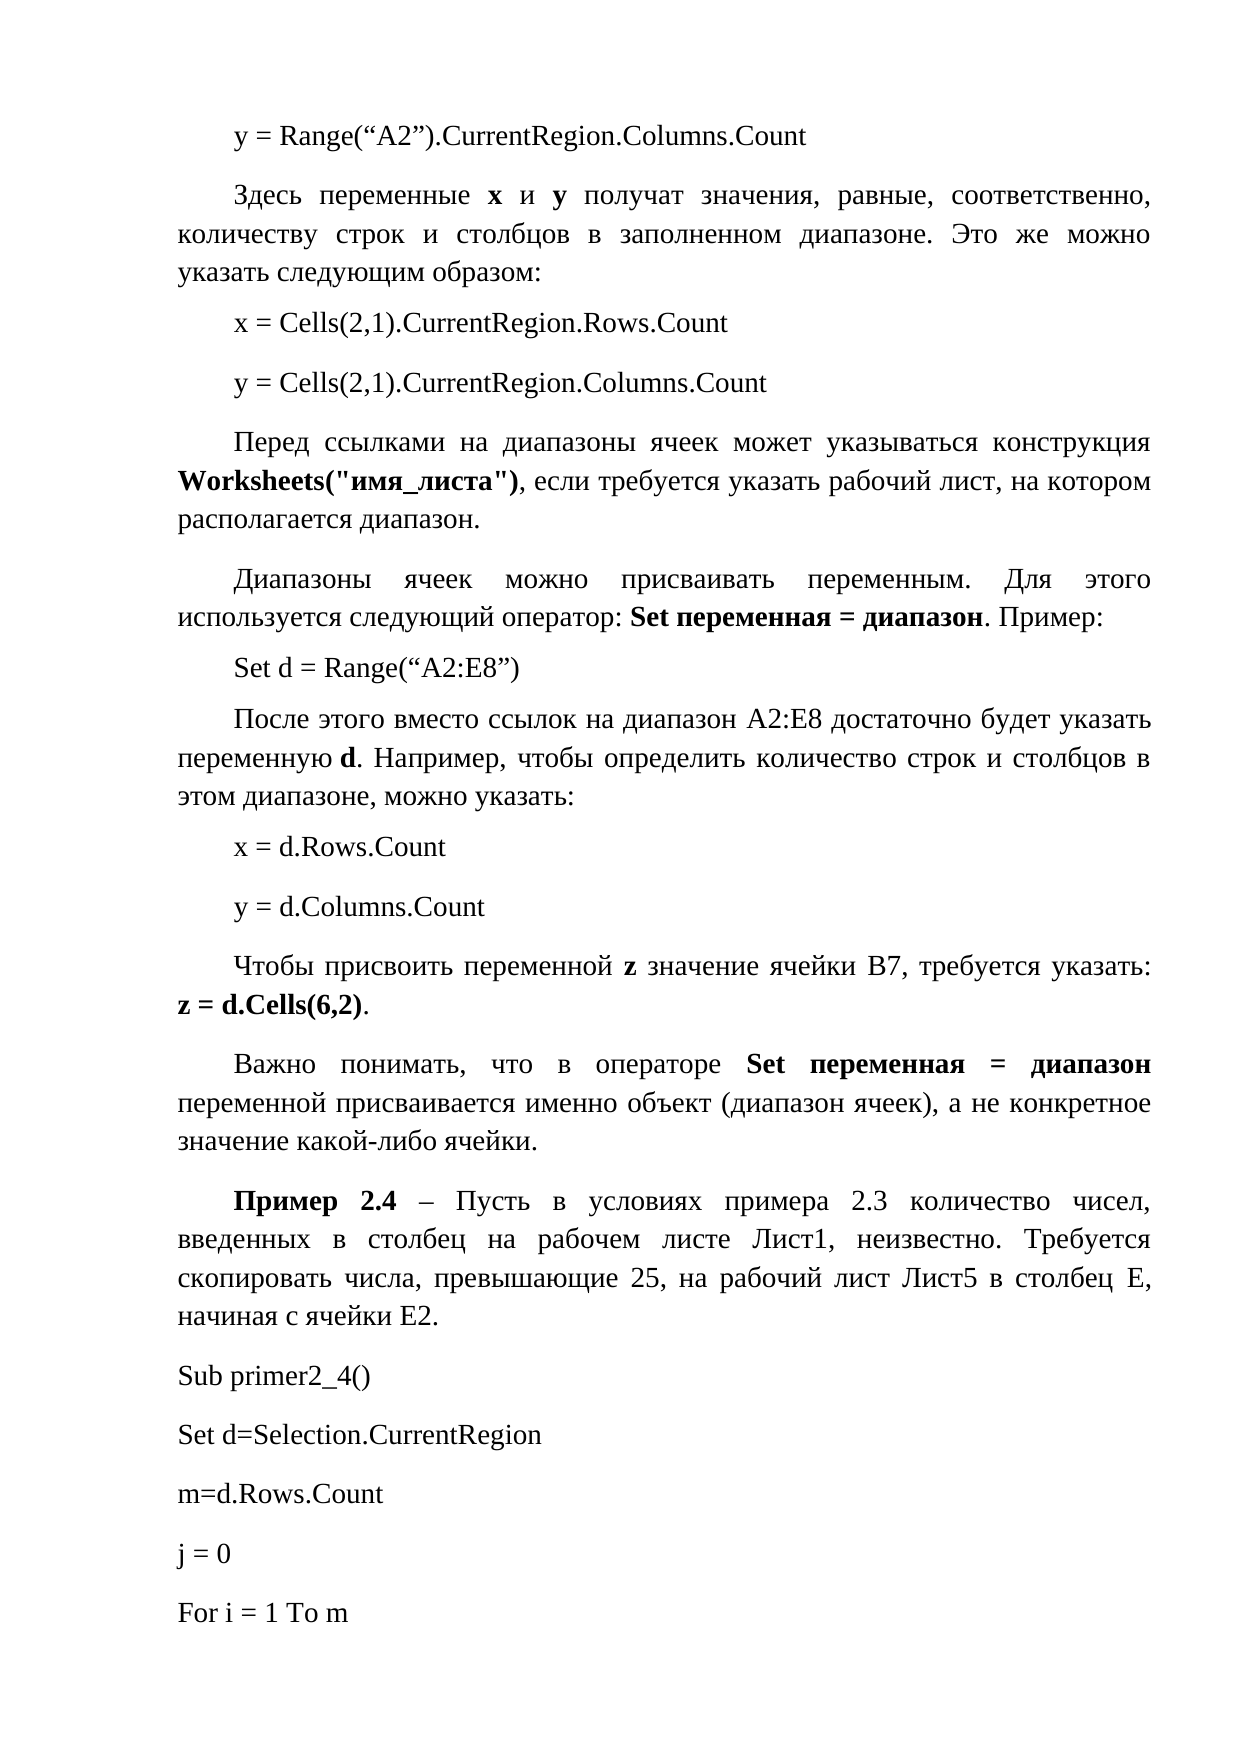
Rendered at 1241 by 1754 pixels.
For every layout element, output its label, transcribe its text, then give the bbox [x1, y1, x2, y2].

text y = Range(“A2”).CurrentRegion.Columns.Count [177, 118, 1152, 152]
text Set d=Selection.CurrentRegion [177, 1417, 1152, 1451]
text Пример 2.4 – Пусть в условиях примера 2.3 количество чисел, введенных в столбец на рабочем листе Лист1, неизвестно. Требуется скопировать числа, превышающие 25, на рабочий лист Лист5 в столбец E, начиная с ячейки E2. [177, 1183, 1152, 1332]
text Sub primer2_4() [177, 1358, 1152, 1391]
text Set d = Range(“A2:E8”) [177, 650, 1152, 684]
text После этого вместо ссылок на диапазон A2:E8 достаточно будет указать переменную d. Например, чтобы определить количество строк и столбцов в этом диапазоне, можно указать: [177, 701, 1152, 812]
text x = Cells(2,1).CurrentRegion.Rows.Count [177, 306, 1152, 339]
text Здесь переменные x и y получат значения, равные, соответственно, количеству строк и столбцов в заполненном диапазоне. Это же можно указать следующим образом: [177, 177, 1152, 288]
text Диапазоны ячеек можно присваивать переменным. Для этого используется следующий оператор: Set переменная = диапазон. Пример: [177, 561, 1152, 633]
text For i = 1 To m [177, 1595, 1152, 1629]
text y = d.Columns.Count [177, 889, 1152, 922]
text x = d.Rows.Count [177, 829, 1152, 863]
text Перед ссылками на диапазоны ячеек может указываться конструкция Worksheets("имя_листа"), если требуется указать рабочий лист, на котором располагается диапазон. [177, 424, 1152, 535]
text j = 0 [177, 1536, 1152, 1569]
text Чтобы присвоить переменной z значение ячейки B7, требуется указать: z = d.Cells(6,2). [177, 948, 1152, 1020]
text y = Cells(2,1).CurrentRegion.Columns.Count [177, 365, 1152, 398]
text Важно понимать, что в операторе Set переменная = диапазон переменной присваивается именно объект (диапазон ячеек), а не конкретное значение какой-либо ячейки. [177, 1046, 1152, 1157]
text m=d.Rows.Count [177, 1476, 1152, 1510]
